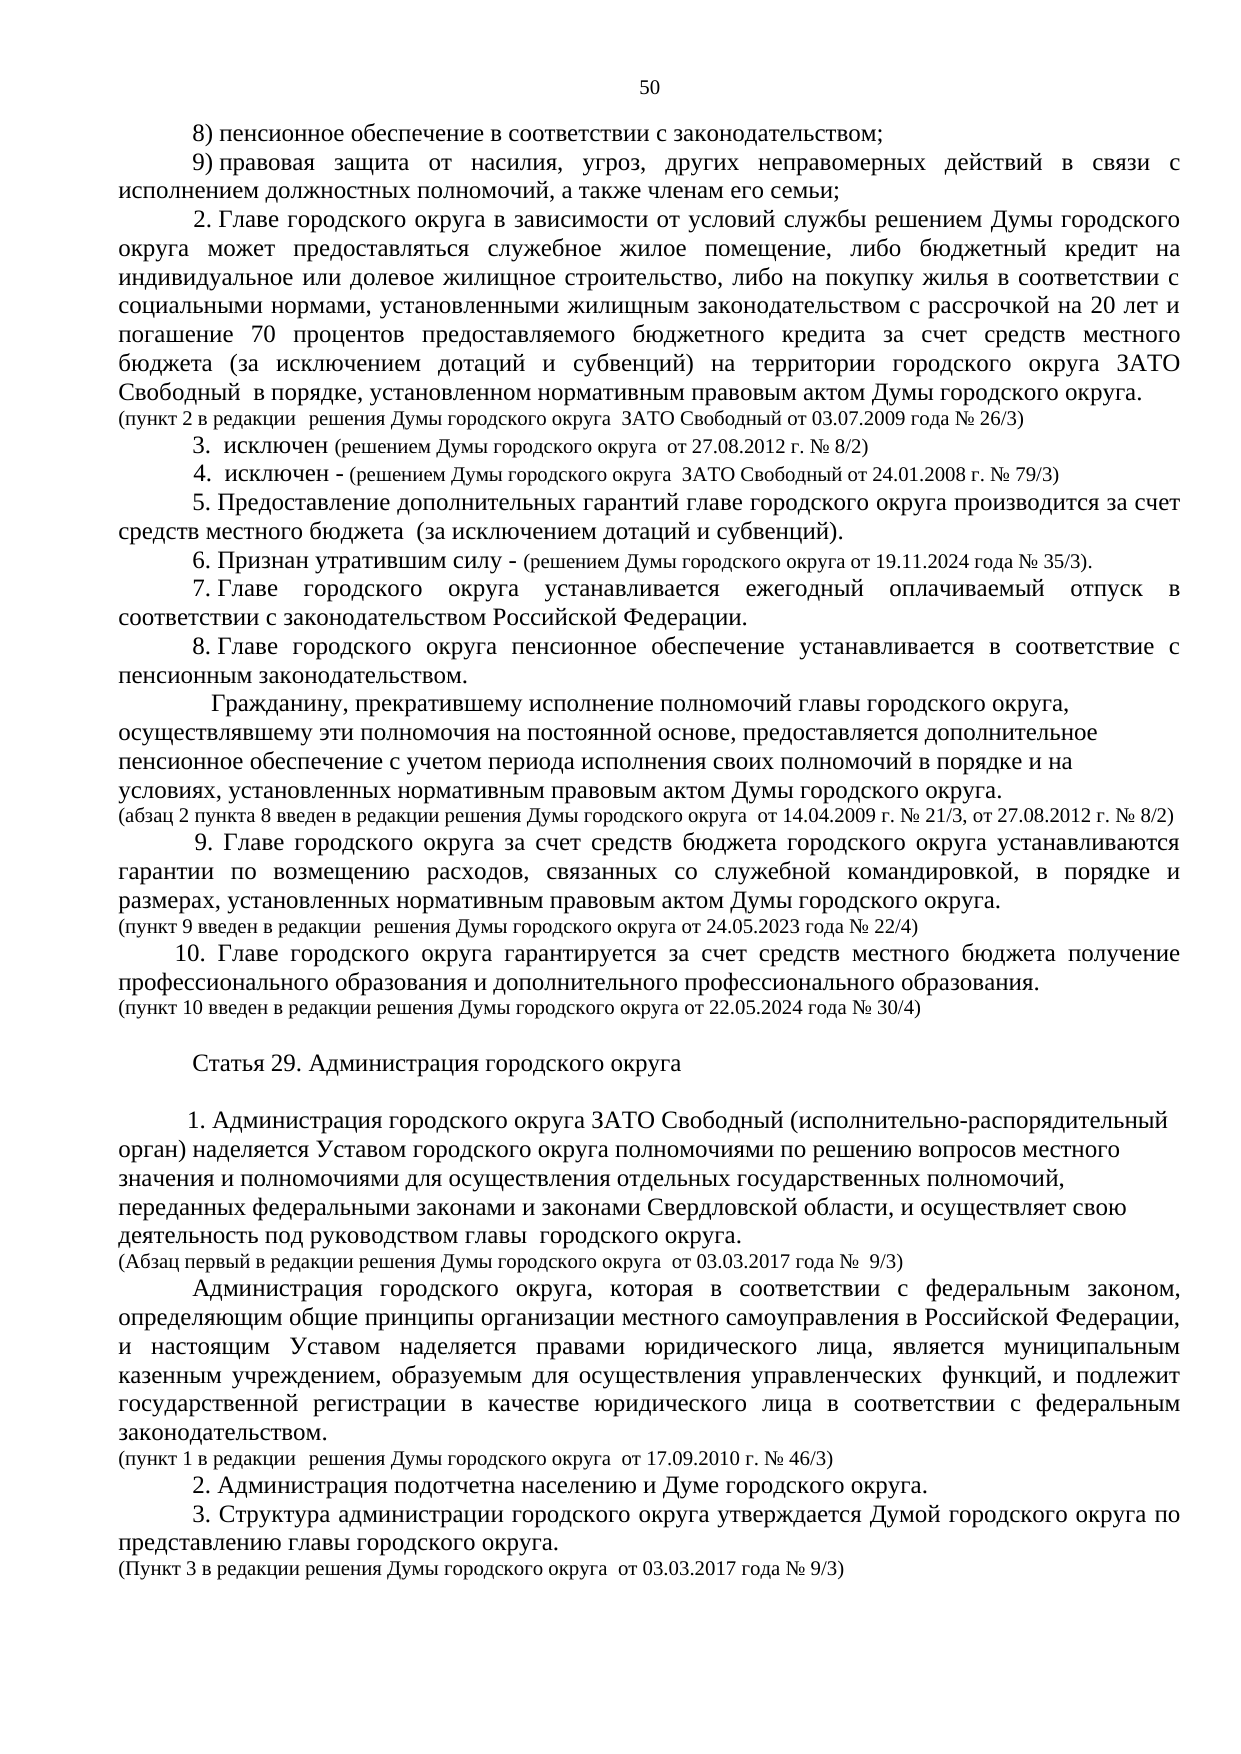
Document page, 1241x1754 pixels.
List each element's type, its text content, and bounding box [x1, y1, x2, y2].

text 3. исключен (решением Думы городского округа от 27.08.2012 г. № 8/2) [118, 430, 1181, 458]
text 2. Администрация подотчетна населению и Думе городского округа. [118, 1470, 1181, 1499]
text 10. Главе городского округа гарантируется за счет средств местного бюджета получение профессионального образования и дополнительного профессионального образования. [118, 938, 1181, 995]
text (пункт 1 в редакции решения Думы городского округа от 17.09.2010 г. № 46/3) [118, 1446, 1181, 1470]
text 1. Администрация городского округа ЗАТО Свободный (исполнительно-распорядительный орган) наделяется Уставом городского округа полномочиями по решению вопросов местного значения и полномочиями для осуществления отдельных государственных полномочий, переданных федеральными законами и законами Свердловской области, и осуществляет свою деятельность под руководством главы городского округа. [118, 1106, 1181, 1249]
text (Абзац первый в редакции решения Думы городского округа от 03.03.2017 года № 9/3) [118, 1249, 1181, 1273]
text 4. исключен - (решением Думы городского округа ЗАТО Свободный от 24.01.2008 г. № 79/3) [118, 458, 1181, 487]
text Администрация городского округа, которая в соответствии с федеральным законом, определяющим общие принципы организации местного самоуправления в Российской Федерации, и настоящим Уставом наделяется правами юридического лица, является муниципальным казенным учреждением, образуемым для осуществления управленческих функций, и подлежит государственной регистрации в качестве юридического лица в соответствии с федеральным законодательством. [118, 1273, 1181, 1446]
text 6. Признан утратившим силу - (решением Думы городского округа от 19.11.2024 года № 35/3). [118, 545, 1181, 573]
text Статья 29. Администрация городского округа [118, 1048, 1181, 1077]
text (пункт 10 введен в редакции решения Думы городского округа от 22.05.2024 года № 30/4) [118, 995, 1181, 1019]
text (пункт 2 в редакции решения Думы городского округа ЗАТО Свободный от 03.07.2009 года № 26/3) [118, 406, 1181, 430]
text (абзац 2 пункта 8 введен в редакции решения Думы городского округа от 14.04.2009 г. № 21/3, от 27.08.2012 г. № 8/2) [118, 803, 1181, 827]
text 8) пенсионное обеспечение в соответствии с законодательством; [118, 118, 1181, 147]
text 3. Структура администрации городского округа утверждается Думой городского округа по представлению главы городского округа. [118, 1499, 1181, 1556]
text 8. Главе городского округа пенсионное обеспечение устанавливается в соответствие с пенсионным законодательством. [118, 631, 1181, 688]
text 2. Главе городского округа в зависимости от условий службы решением Думы городского округа может предоставляться служебное жилое помещение, либо бюджетный кредит на индивидуальное или долевое жилищное строительство, либо на покупку жилья в соответствии с социальными нормами, установленными жилищным законодательством с рассрочкой на 20 лет и погашение 70 процентов предоставляемого бюджетного кредита за счет средств местного бюджета (за исключением дотаций и субвенций) на территории городского округа ЗАТО Свободный в порядке, установленном нормативным правовым актом Думы городского округа. [118, 204, 1181, 406]
text 9. Главе городского округа за счет средств бюджета городского округа устанавливаются гарантии по возмещению расходов, связанных со служебной командировкой, в порядке и размерах, установленных нормативным правовым актом Думы городского округа. [118, 827, 1181, 914]
text 7. Главе городского округа устанавливается ежегодный оплачиваемый отпуск в соответствии с законодательством Российской Федерации. [118, 573, 1181, 631]
text (пункт 9 введен в редакции решения Думы городского округа от 24.05.2023 года № 22/4) [118, 914, 1181, 938]
text 9) правовая защита от насилия, угроз, других неправомерных действий в связи с исполнением должностных полномочий, а также членам его семьи; [118, 147, 1181, 204]
text 5. Предоставление дополнительных гарантий главе городского округа производится за счет средств местного бюджета (за исключением дотаций и субвенций). [118, 487, 1181, 545]
text (Пункт 3 в редакции решения Думы городского округа от 03.03.2017 года № 9/3) [118, 1556, 1181, 1580]
text Гражданину, прекратившему исполнение полномочий главы городского округа, осуществлявшему эти полномочия на постоянной основе, предоставляется дополнительное пенсионное обеспечение с учетом периода исполнения своих полномочий в порядке и на условиях, установленных нормативным правовым актом Думы городского округа. [118, 688, 1181, 803]
